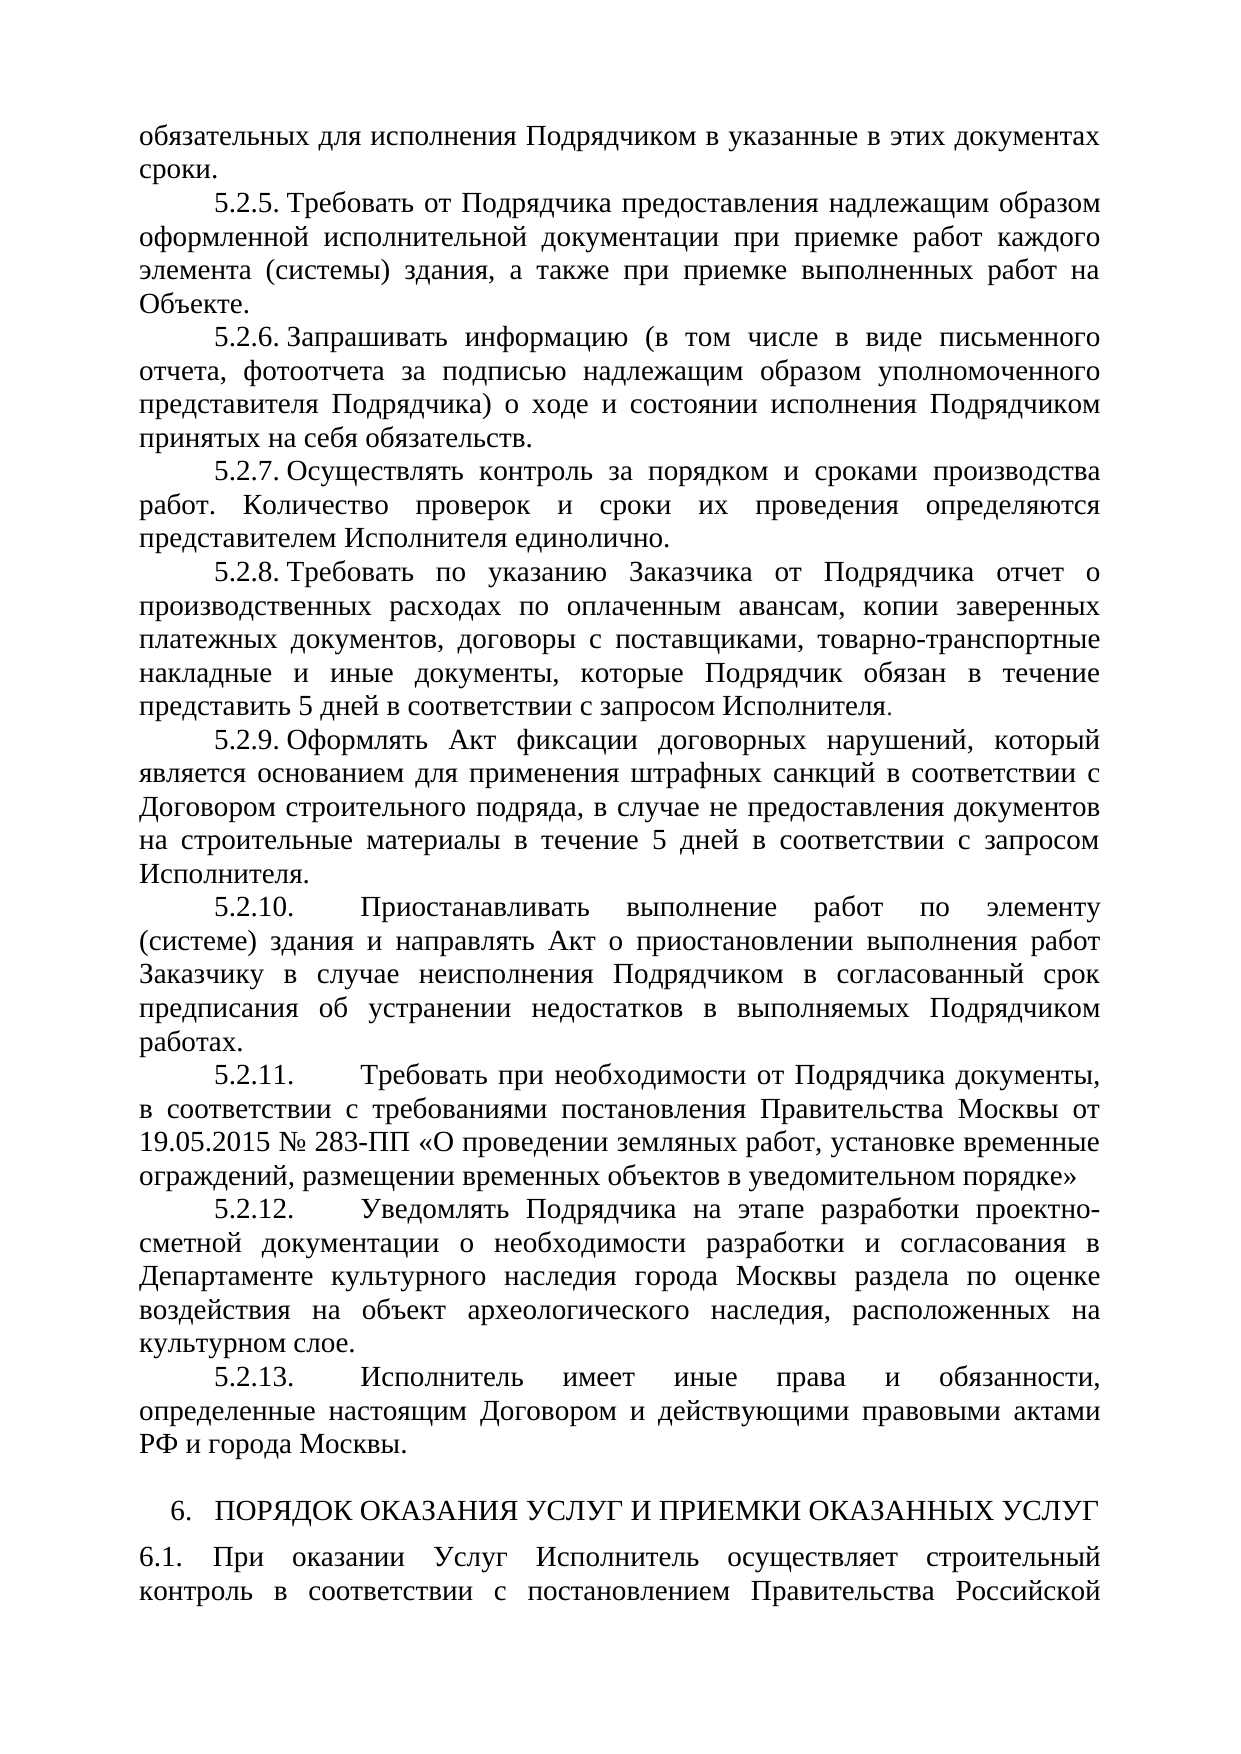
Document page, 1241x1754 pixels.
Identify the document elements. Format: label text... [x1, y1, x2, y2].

list Требовать при необходимости от Подрядчика документы, в соответствии с требованиями постановления Правительства Москвы от 19.05.2015 № 283-ПП «О проведении земляных работ, установке временные ограждений, размещении временных объектов в уведомительном порядке» [139, 1057, 1101, 1191]
list Осуществлять контроль за порядком и сроками производства работ. Количество проверок и сроки их проведения определяются представителем Исполнителя единолично. [139, 453, 1101, 554]
list ПОРЯДОК ОКАЗАНИЯ УСЛУГ И ПРИЕМКИ ОКАЗАННЫХ УСЛУГ [139, 1493, 1101, 1527]
list Оформлять Акт фиксации договорных нарушений, который является основанием для применения штрафных санкций в соответствии с Договором строительного подряда, в случае не предоставления документов на строительные материалы в течение 5 дней в соответствии с запросом Исполнителя. [139, 722, 1101, 889]
list Требовать по указанию Заказчика от Подрядчика отчет о производственных расходах по оплаченным авансам, копии заверенных платежных документов, договоры с поставщиками, товарно-транспортные накладные и иные документы, которые Подрядчик обязан в течение представить 5 дней в соответствии с запросом Исполнителя. [139, 554, 1101, 722]
list Уведомлять Подрядчика на этапе разработки проектно-сметной документации о необходимости разработки и согласования в Департаменте культурного наследия города Москвы раздела по оценке воздействия на объект археологического наследия, расположенных на культурном слое. [139, 1191, 1101, 1359]
list Запрашивать информацию (в том числе в виде письменного отчета, фотоотчета за подписью надлежащим образом уполномоченного представителя Подрядчика) о ходе и состоянии исполнения Подрядчиком принятых на себя обязательств. [139, 319, 1101, 453]
list Требовать от Подрядчика предоставления надлежащим образом оформленной исполнительной документации при приемке работ каждого элемента (системы) здания, а также при приемке выполненных работ на Объекте. [139, 185, 1101, 319]
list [139, 118, 1101, 185]
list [139, 1539, 1101, 1606]
list Исполнитель имеет иные права и обязанности, определенные настоящим Договором и действующими правовыми актами РФ и города Москвы. [139, 1359, 1101, 1460]
list Приостанавливать выполнение работ по элементу (системе) здания и направлять Акт о приостановлении выполнения работ Заказчику в случае неисполнения Подрядчиком в согласованный срок предписания об устранении недостатков в выполняемых Подрядчиком работах. [139, 889, 1101, 1057]
